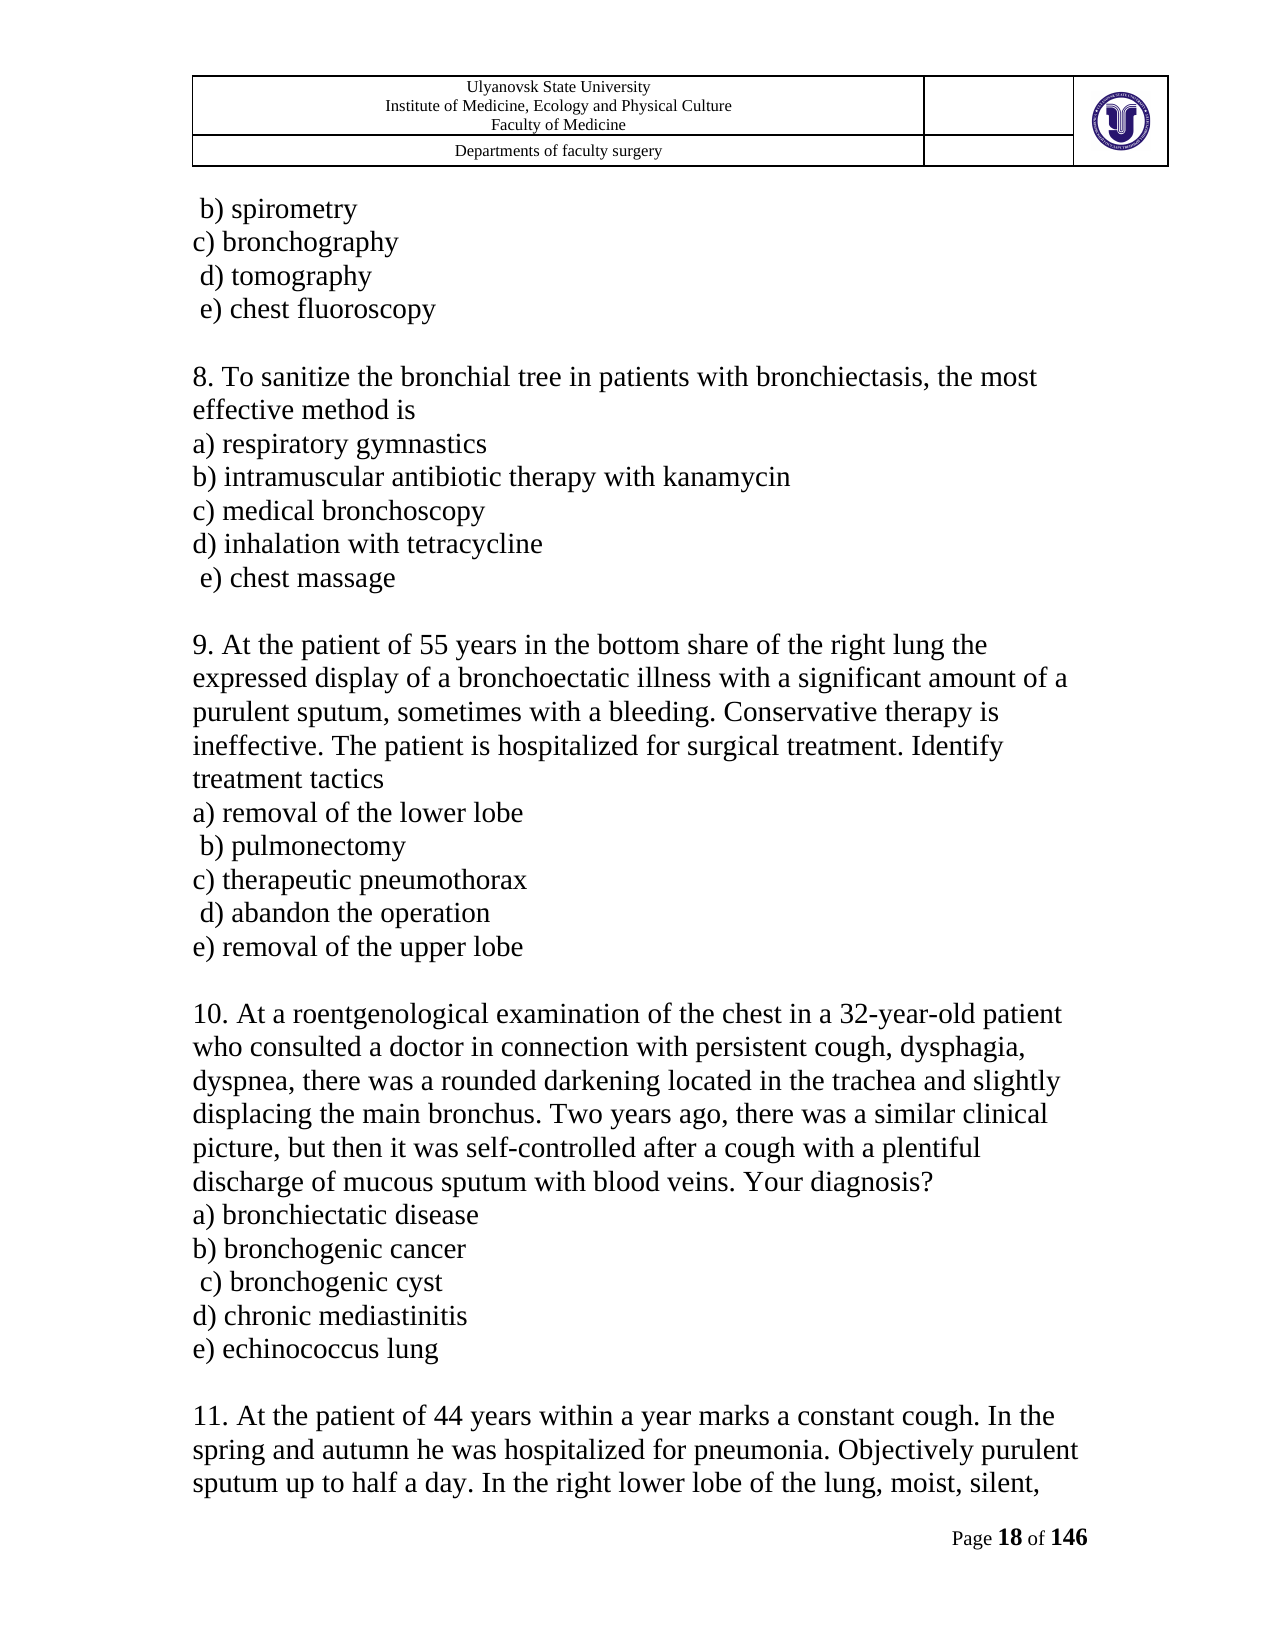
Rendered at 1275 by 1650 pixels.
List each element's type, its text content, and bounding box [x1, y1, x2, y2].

text a) bronchiectatic disease [192, 1197, 1087, 1231]
text a) respiratory gymnastics [192, 426, 1087, 459]
text c) bronchogenic cyst [192, 1264, 1087, 1298]
text c) therapeutic pneumothorax [192, 862, 1087, 895]
text b) spirometry [192, 191, 1087, 224]
text e) chest fluoroscopy [192, 292, 1087, 325]
text 9. At the patient of 55 years in the bottom share of the right lung the expressed display of a bronchoectatic illness with a significant amount of a purulent sputum, sometimes with a bleeding. Conservative therapy is ineffective. The patient is hospitalized for surgical treatment. Identify treatment tactics a) removal of the lower lobe [192, 627, 1087, 828]
text b) pulmonectomy [192, 828, 1087, 862]
text d) inhalation with tetracycline [192, 526, 1087, 560]
picture [1091, 91, 1151, 151]
text b) bronchogenic cancer [192, 1231, 1087, 1264]
text e) echinococcus lung [192, 1331, 1087, 1365]
text d) abandon the operation [192, 895, 1087, 929]
text d) tomography [192, 258, 1087, 292]
text 8. To sanitize the bronchial tree in patients with bronchiectasis, the most effective method is [192, 359, 1087, 426]
text 10. At a roentgenological examination of the chest in a 32-year-old patient who consulted a doctor in connection with persistent cough, dysphagia, dyspnea, there was a rounded darkening located in the trachea and slightly displacing the main bronchus. Two years ago, there was a similar clinical picture, but then it was self-controlled after a cough with a plentiful discharge of mucous sputum with blood veins. Your diagnosis? [192, 996, 1087, 1197]
text c) bronchography [192, 224, 1087, 258]
text e) chest massage [192, 560, 1087, 593]
text c) medical bronchoscopy [192, 493, 1087, 526]
text e) removal of the upper lobe [192, 929, 1087, 962]
text d) chronic mediastinitis [192, 1298, 1087, 1331]
text b) intramuscular antibiotic therapy with kanamycin [192, 459, 1087, 493]
